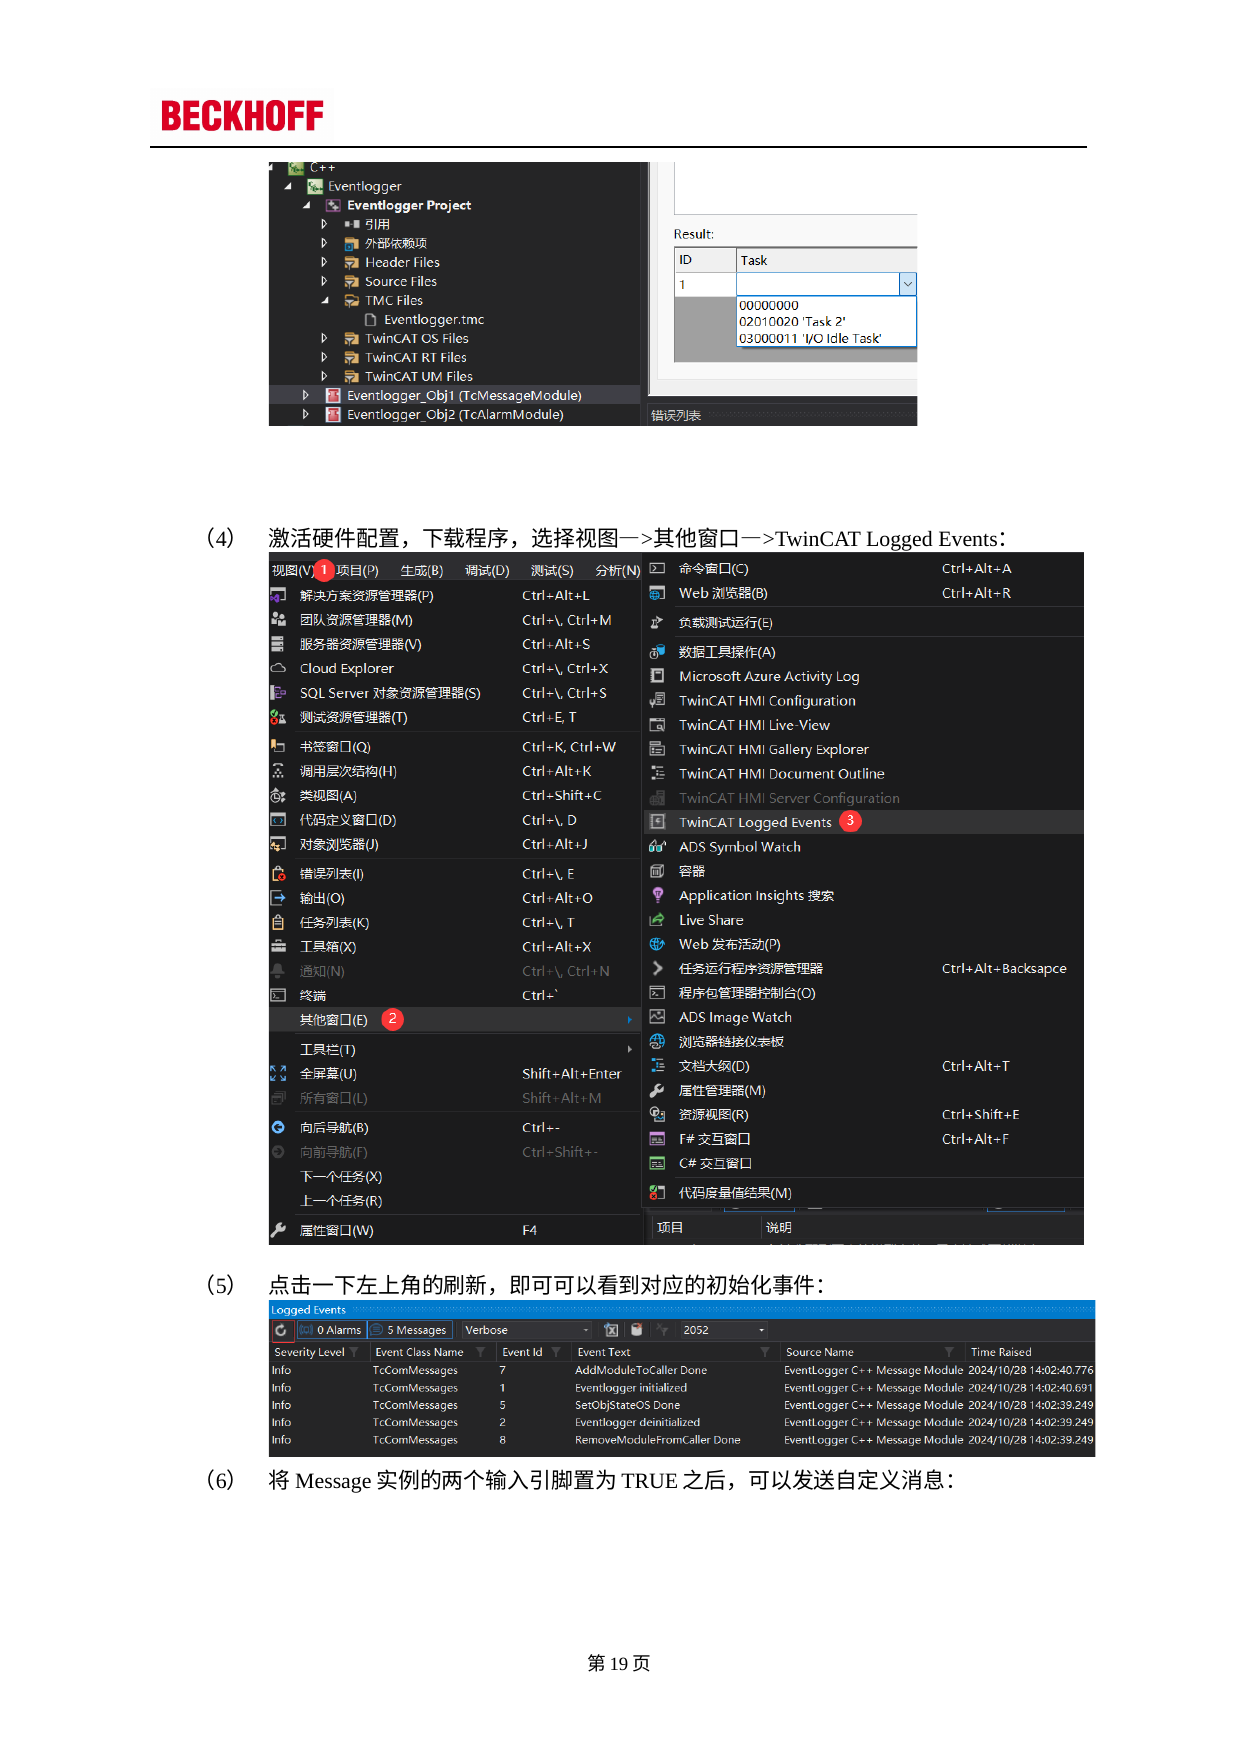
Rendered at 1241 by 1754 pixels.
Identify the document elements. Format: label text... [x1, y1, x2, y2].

picture [268, 1300, 1096, 1457]
list 将Message实例的两个输入引脚置为TRUE之后，可以发送自定义消息： [194, 1463, 1087, 1495]
picture [268, 552, 1084, 1245]
list 激活硬件配置，下载程序，选择视图—>其他窗口—>TwinCAT Logged Events： [194, 520, 1087, 553]
picture [268, 162, 918, 426]
picture [150, 88, 334, 144]
list 点击一下左上角的刷新，即可可以看到对应的初始化事件： [194, 1268, 1087, 1300]
